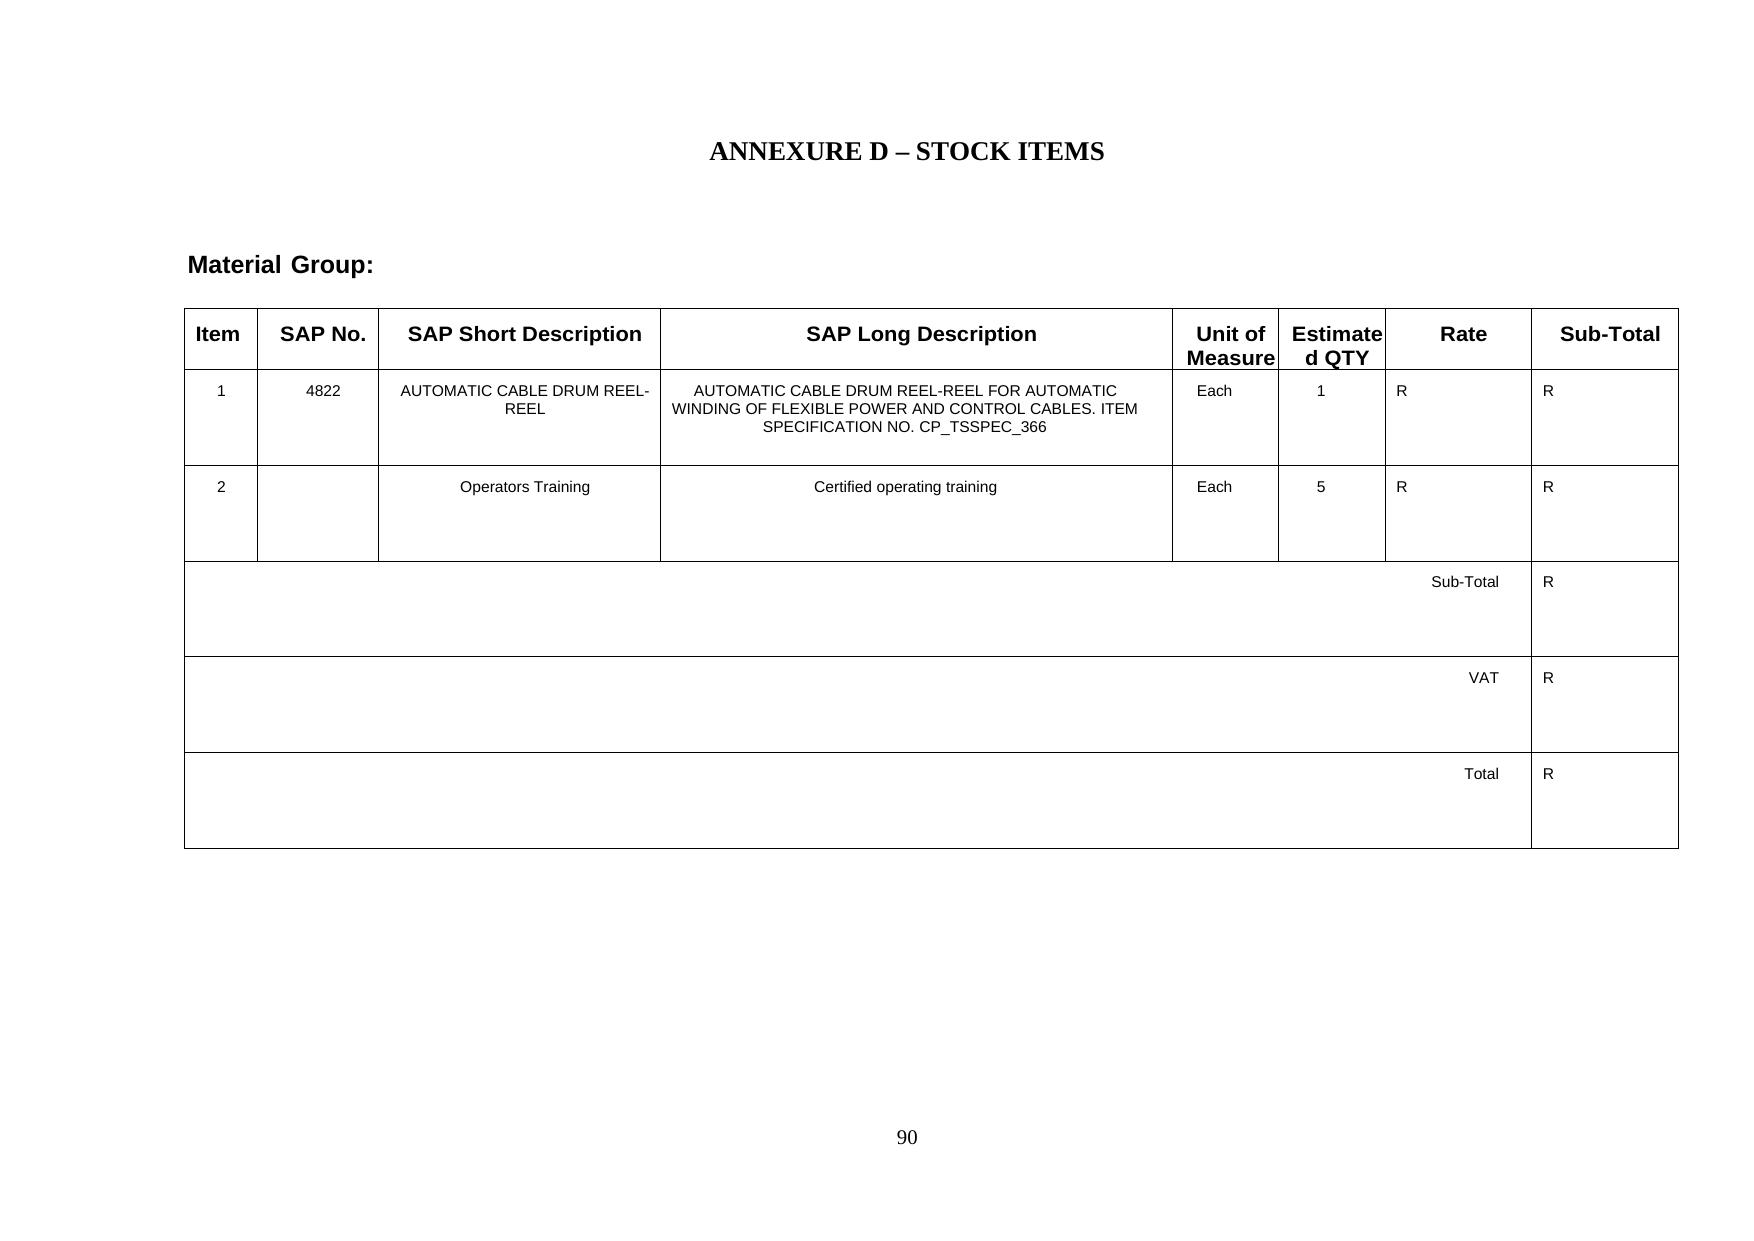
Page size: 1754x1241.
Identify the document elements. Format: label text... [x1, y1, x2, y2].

table_cell R [1532, 657, 1678, 752]
table_cell R [1532, 466, 1678, 561]
table_header SAP Short Description [379, 309, 660, 369]
table_cell AUTOMATIC CABLE DRUM REEL-REEL [379, 370, 660, 465]
subtitle ANNEXURE D – STOCK ITEMS [172, 136, 1641, 167]
table_cell R [1532, 370, 1678, 465]
text Material Group: [187, 250, 1641, 278]
table_header Estimated QTY [1279, 309, 1385, 369]
table_cell Each [1173, 466, 1278, 561]
table_cell 2 [185, 466, 257, 561]
table_cell Certified operating training [661, 466, 1172, 561]
table_header Sub-Total [1532, 309, 1678, 369]
table_cell Sub-Total [185, 562, 1531, 656]
table_header Rate [1386, 309, 1531, 369]
table_cell R [1532, 753, 1678, 847]
table_cell R [1386, 466, 1531, 561]
table_cell Total [185, 753, 1531, 847]
table_cell Each [1173, 370, 1278, 465]
table_cell Operators Training [379, 466, 660, 561]
table_cell R [1386, 370, 1531, 465]
table_cell R [1532, 562, 1678, 656]
table_cell 4822 [258, 370, 378, 465]
table_cell [258, 466, 378, 561]
table_header Unit of Measure [1173, 309, 1278, 369]
table_header SAP Long Description [661, 309, 1172, 369]
table_cell AUTOMATIC CABLE DRUM REEL-REEL FOR AUTOMATIC WINDING OF FLEXIBLE POWER AND CONTROL CABLES. ITEM SPECIFICATION NO. CP_TSSPEC_366 [661, 370, 1172, 465]
table_cell VAT [185, 657, 1531, 752]
table_cell 1 [185, 370, 257, 465]
table_cell 5 [1279, 466, 1385, 561]
table_cell 1 [1279, 370, 1385, 465]
table_header Item [185, 309, 257, 369]
table_header SAP No. [258, 309, 378, 369]
